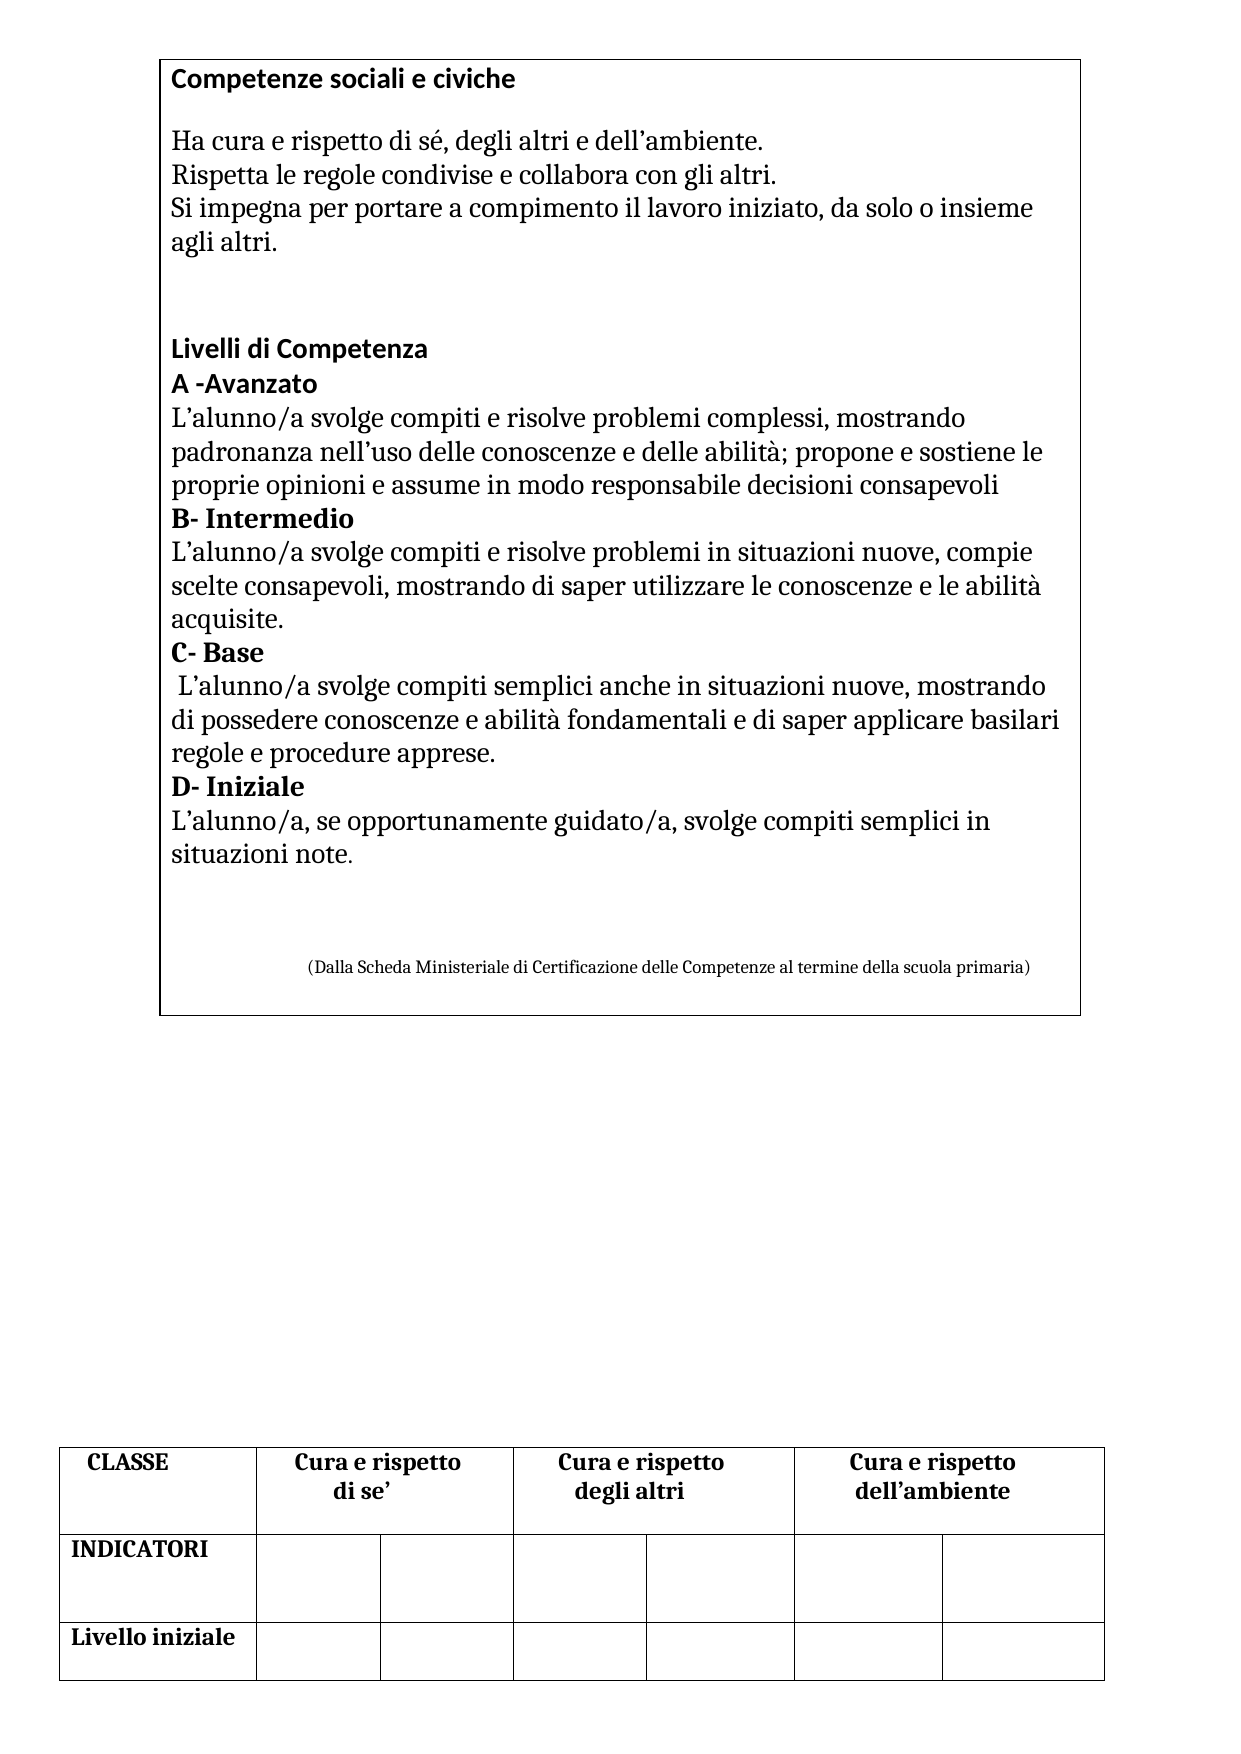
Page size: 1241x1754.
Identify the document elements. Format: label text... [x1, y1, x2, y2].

table_cell [257, 1623, 380, 1680]
table_cell [943, 1623, 1104, 1680]
table_header Competenze sociali e civiche Ha cura e rispetto di sé, degli altri e dell’ambiente. Rispetta le regole condivise e collabora con gli altri. Si impegna per portare a compimento il lavoro iniziato, da solo o insieme agli altri. Livelli di Competenza A -Avanzato L’alunno/a svolge compiti e risolve problemi complessi, mostrando padronanza nell’uso delle conoscenze e delle abilità; propone e sostiene le proprie opinioni e assume in modo responsabile decisioni consapevoli B- Intermedio L’alunno/a svolge compiti e risolve problemi in situazioni nuove, compie scelte consapevoli, mostrando di saper utilizzare le conoscenze e le abilità acquisite. C- Base L’alunno/a svolge compiti semplici anche in situazioni nuove, mostrando di possedere conoscenze e abilità fondamentali e di saper applicare basilari regole e procedure apprese. D- Iniziale L’alunno/a, se opportunamente guidato/a, svolge compiti semplici in situazioni note. (Dalla Scheda Ministeriale di Certificazione delle Competenze al termine della scuola primaria) [161, 60, 1080, 1015]
table_header Cura e rispetto di se’ [257, 1448, 513, 1534]
table_cell Livello iniziale [60, 1623, 256, 1680]
table_cell [647, 1623, 794, 1680]
table_cell [514, 1535, 646, 1622]
table_cell INDICATORI [60, 1535, 256, 1622]
table_cell [514, 1623, 646, 1680]
table_cell [943, 1535, 1104, 1622]
table_cell [795, 1623, 942, 1680]
table_cell [647, 1535, 794, 1622]
table_cell [381, 1535, 513, 1622]
table_header Cura e rispetto degli altri [514, 1448, 794, 1534]
table_cell [381, 1623, 513, 1680]
table_cell [795, 1535, 942, 1622]
table_header Cura e rispetto dell’ambiente [795, 1448, 1104, 1534]
table_header CLASSE [60, 1448, 256, 1534]
table_cell [257, 1535, 380, 1622]
